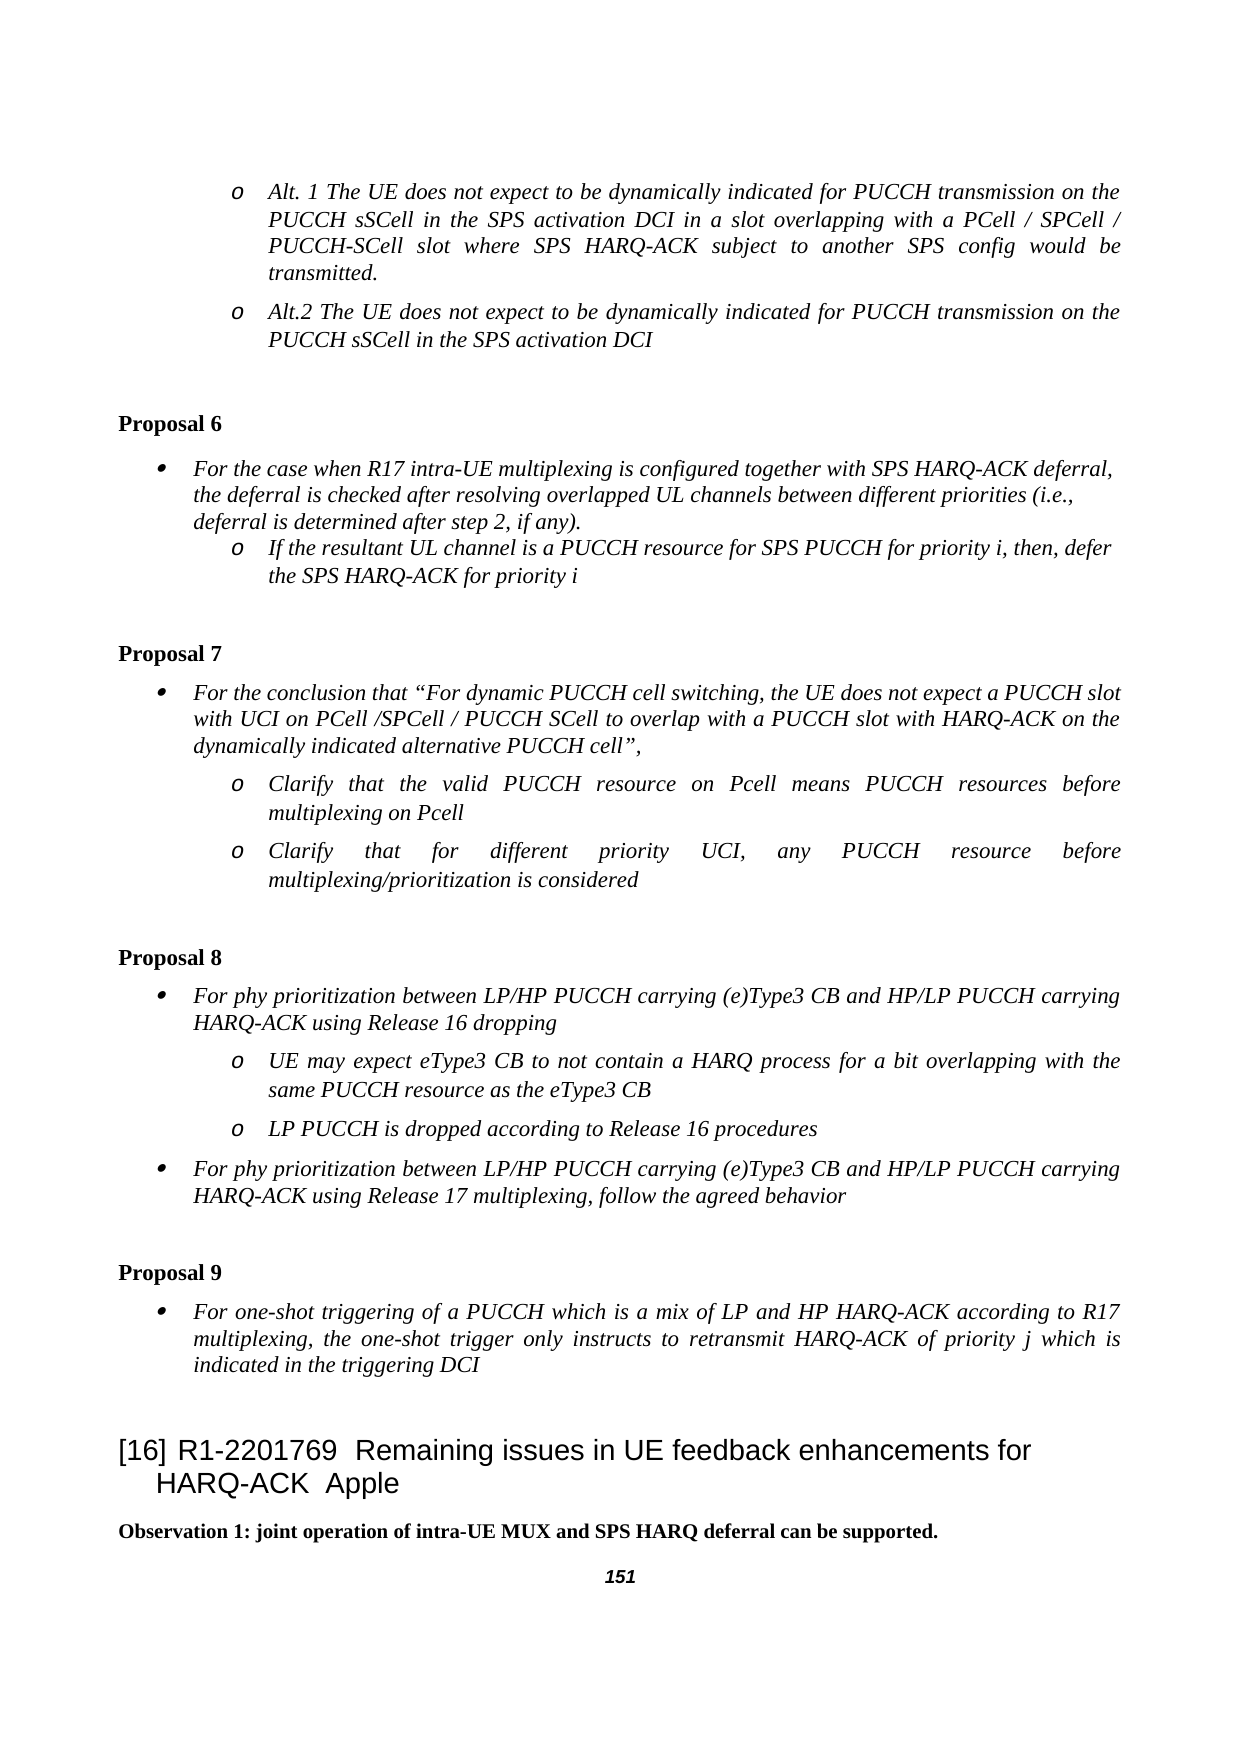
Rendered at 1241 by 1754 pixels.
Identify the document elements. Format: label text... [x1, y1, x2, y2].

list Clarify that for different priority UCI, any PUCCH resource before multiplexing/prioritization is considered [231, 838, 1122, 892]
text Proposal 6 [118, 410, 1122, 436]
list Alt. 1 The UE does not expect to be dynamically indicated for PUCCH transmission on the PUCCH sSCell in the SPS activation DCI in a slot overlapping with a PCell / SPCell / PUCCH-SCell slot where SPS HARQ-ACK subject to another SPS config would be transmitted. [231, 178, 1122, 285]
text Proposal 7 [118, 640, 1122, 666]
text Observation 1: joint operation of intra-UE MUX and SPS HARQ deferral can be supported. [118, 1518, 1122, 1543]
list LP PUCCH is dropped according to Release 16 procedures [231, 1115, 1122, 1143]
list Alt.2 The UE does not expect to be dynamically indicated for PUCCH transmission on the PUCCH sSCell in the SPS activation DCI [231, 298, 1122, 352]
list Clarify that the valid PUCCH resource on Pcell means PUCCH resources before multiplexing on Pcell [231, 771, 1122, 825]
list For phy prioritization between LP/HP PUCCH carrying (e)Type3 CB and HP/LP PUCCH carrying HARQ-ACK using Release 16 dropping [156, 982, 1122, 1035]
list For the conclusion that “For dynamic PUCCH cell switching, the UE does not expect a PUCCH slot with UCI on PCell /SPCell / PUCCH SCell to overlap with a PUCCH slot with HARQ-ACK on the dynamically indicated alternative PUCCH cell”, [156, 679, 1122, 758]
list UE may expect eType3 CB to not contain a HARQ process for a bit overlapping with the same PUCCH resource as the eType3 CB [231, 1048, 1122, 1102]
list For one-shot triggering of a PUCCH which is a mix of LP and HP HARQ-ACK according to R17 multiplexing, the one-shot trigger only instructs to retransmit HARQ-ACK of priority j which is indicated in the triggering DCI [156, 1298, 1122, 1377]
text Proposal 8 [118, 943, 1122, 970]
list If the resultant UL channel is a PUCCH resource for SPS PUCCH for priority i, then, defer the SPS HARQ-ACK for priority i [231, 534, 1122, 589]
subtitle R1-2201769 Remaining issues in UE feedback enhancements for HARQ-ACK Apple [118, 1433, 1122, 1500]
list For phy prioritization between LP/HP PUCCH carrying (e)Type3 CB and HP/LP PUCCH carrying HARQ-ACK using Release 17 multiplexing, follow the agreed behavior [156, 1155, 1122, 1208]
list For the case when R17 intra-UE multiplexing is configured together with SPS HARQ-ACK deferral, the deferral is checked after resolving overlapped UL channels between different priorities (i.e., deferral is determined after step 2, if any). [156, 455, 1122, 534]
text Proposal 9 [118, 1259, 1122, 1286]
